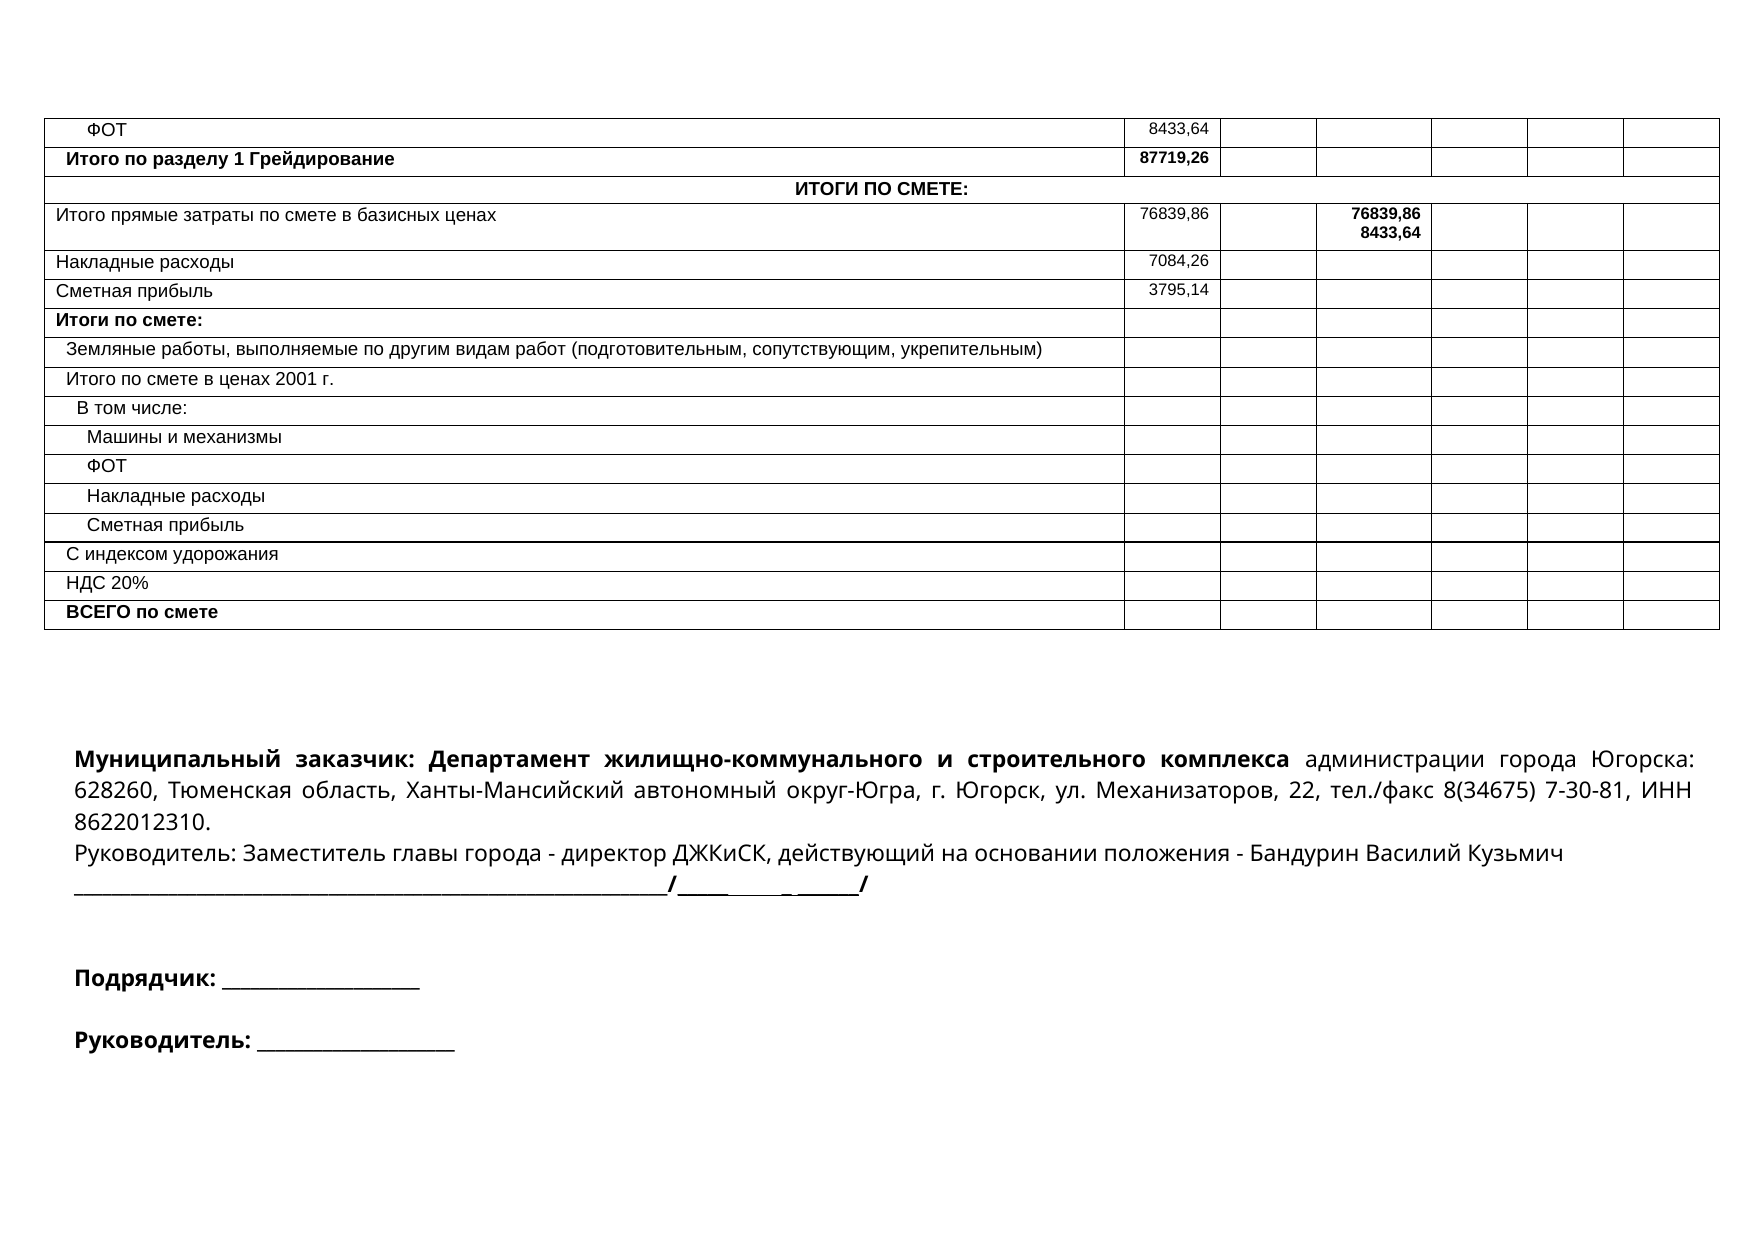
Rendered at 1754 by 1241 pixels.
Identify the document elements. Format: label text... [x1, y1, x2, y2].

text Руководитель: _____________________ [74, 1024, 1695, 1056]
table_cell [1624, 543, 1719, 571]
table_cell 7084,26 [1125, 251, 1220, 279]
table_cell [1624, 338, 1719, 367]
table_cell [1221, 514, 1316, 541]
table_cell Итого по разделу 1 Грейдирование [45, 148, 1124, 176]
table_cell [1221, 119, 1316, 147]
table_cell ФОТ [45, 119, 1124, 147]
table_cell [1624, 426, 1719, 454]
text Руководитель: Заместитель главы города - директор ДЖКиСК, действующий на основании положения - Бандурин Василий Кузьмич [74, 837, 1695, 868]
table_cell [1624, 455, 1719, 483]
table_cell НДС 20% [45, 572, 1124, 599]
table_cell [1432, 204, 1527, 250]
table_cell [1624, 514, 1719, 541]
table_cell Накладные расходы [45, 484, 1124, 512]
table_cell 87719,26 [1125, 148, 1220, 176]
table_cell [1317, 119, 1431, 147]
table_cell Сметная прибыль [45, 514, 1124, 541]
table_cell [1221, 338, 1316, 367]
table_cell 8433,64 [1125, 119, 1220, 147]
table_cell 76839,86 8433,64 [1317, 204, 1431, 250]
table_cell [1624, 309, 1719, 337]
table_cell [1624, 148, 1719, 176]
table_cell [1528, 426, 1623, 454]
table_cell Итого по смете в ценах 2001 г. [45, 368, 1124, 396]
table_cell [1125, 338, 1220, 367]
table_cell [1624, 572, 1719, 599]
table_cell [1432, 309, 1527, 337]
table_cell [1432, 119, 1527, 147]
table_cell [1528, 572, 1623, 599]
table_cell [1432, 572, 1527, 599]
table_cell [1624, 368, 1719, 396]
table_cell [1221, 368, 1316, 396]
table_cell [1432, 251, 1527, 279]
text Муниципальный заказчик: Департамент жилищно-коммунального и строительного комплекса администрации города Югорска: 628260, Тюменская область, Ханты-Мансийский автономный округ-Югра, г. Югорск, ул. Механизаторов, 22, тел./факс 8(34675) 7-30-81, ИНН 8622012310. [74, 743, 1695, 837]
table_cell [1624, 484, 1719, 512]
table_cell [1528, 204, 1623, 250]
table_cell [1317, 397, 1431, 425]
table_cell [1317, 368, 1431, 396]
table_cell [1528, 397, 1623, 425]
table_cell [1432, 397, 1527, 425]
table_cell [1528, 455, 1623, 483]
table_cell [1221, 309, 1316, 337]
table_cell Итого прямые затраты по смете в базисных ценах [45, 204, 1124, 250]
table_cell [1317, 601, 1431, 629]
table_cell [1528, 148, 1623, 176]
table_cell [1528, 543, 1623, 571]
table_cell [1317, 280, 1431, 308]
table_cell ФОТ [45, 455, 1124, 483]
table_cell [1221, 572, 1316, 599]
table_cell [1624, 204, 1719, 250]
table_cell [1125, 309, 1220, 337]
table_cell [1125, 601, 1220, 629]
table_cell [1221, 426, 1316, 454]
table_cell [1221, 204, 1316, 250]
table_cell [1317, 309, 1431, 337]
table_cell [1528, 601, 1623, 629]
table_cell Земляные работы, выполняемые по другим видам работ (подготовительным, сопутствующим, укрепительным) [45, 338, 1124, 367]
table_cell [1317, 514, 1431, 541]
table_cell [1125, 514, 1220, 541]
table_cell [1528, 484, 1623, 512]
table_cell ВСЕГО по смете [45, 601, 1124, 629]
table_cell [1125, 397, 1220, 425]
table_cell [1317, 484, 1431, 512]
table_cell [1432, 426, 1527, 454]
table_cell 76839,86 [1125, 204, 1220, 250]
table_cell Итоги по смете: [45, 309, 1124, 337]
table_cell [1317, 251, 1431, 279]
table_cell [1221, 543, 1316, 571]
text Подрядчик: _____________________ [74, 962, 1695, 993]
table_cell [1317, 338, 1431, 367]
table_cell Машины и механизмы [45, 426, 1124, 454]
table_cell [1221, 148, 1316, 176]
table_cell [1317, 426, 1431, 454]
table_cell [1624, 601, 1719, 629]
table_cell [1624, 119, 1719, 147]
table_cell [1221, 484, 1316, 512]
table_cell ИТОГИ ПО СМЕТЕ: [45, 177, 1719, 203]
table_cell [1125, 455, 1220, 483]
table_cell [1317, 572, 1431, 599]
table_cell [1317, 148, 1431, 176]
table_cell [1528, 368, 1623, 396]
table_cell [1624, 251, 1719, 279]
table_cell [1317, 543, 1431, 571]
text _______________________________________________________________/_____ _ ______/ [74, 868, 1695, 899]
table_cell [1125, 572, 1220, 599]
table_cell [1432, 148, 1527, 176]
table_cell [1221, 455, 1316, 483]
table_cell [1624, 280, 1719, 308]
table_cell [1221, 397, 1316, 425]
table_cell [1432, 514, 1527, 541]
table_cell [1432, 338, 1527, 367]
table_cell [1125, 543, 1220, 571]
table_cell [1528, 119, 1623, 147]
table_cell [1432, 484, 1527, 512]
table_cell [1125, 368, 1220, 396]
table_cell 3795,14 [1125, 280, 1220, 308]
table_cell [1221, 601, 1316, 629]
table_cell [1432, 601, 1527, 629]
table_cell [1125, 426, 1220, 454]
table_cell [1432, 543, 1527, 571]
table_cell Сметная прибыль [45, 280, 1124, 308]
table_cell [1528, 514, 1623, 541]
table_cell Накладные расходы [45, 251, 1124, 279]
table_cell [1528, 251, 1623, 279]
table_cell С индексом удорожания [45, 543, 1124, 571]
table_cell [1125, 484, 1220, 512]
table_cell [1528, 338, 1623, 367]
table_cell [1221, 251, 1316, 279]
table_cell [1528, 309, 1623, 337]
table_cell [1528, 280, 1623, 308]
table_cell [1432, 280, 1527, 308]
table_cell [1317, 455, 1431, 483]
table_cell [1624, 397, 1719, 425]
table_cell [1221, 280, 1316, 308]
table_cell [1432, 455, 1527, 483]
table_cell [1432, 368, 1527, 396]
table_cell В том числе: [45, 397, 1124, 425]
